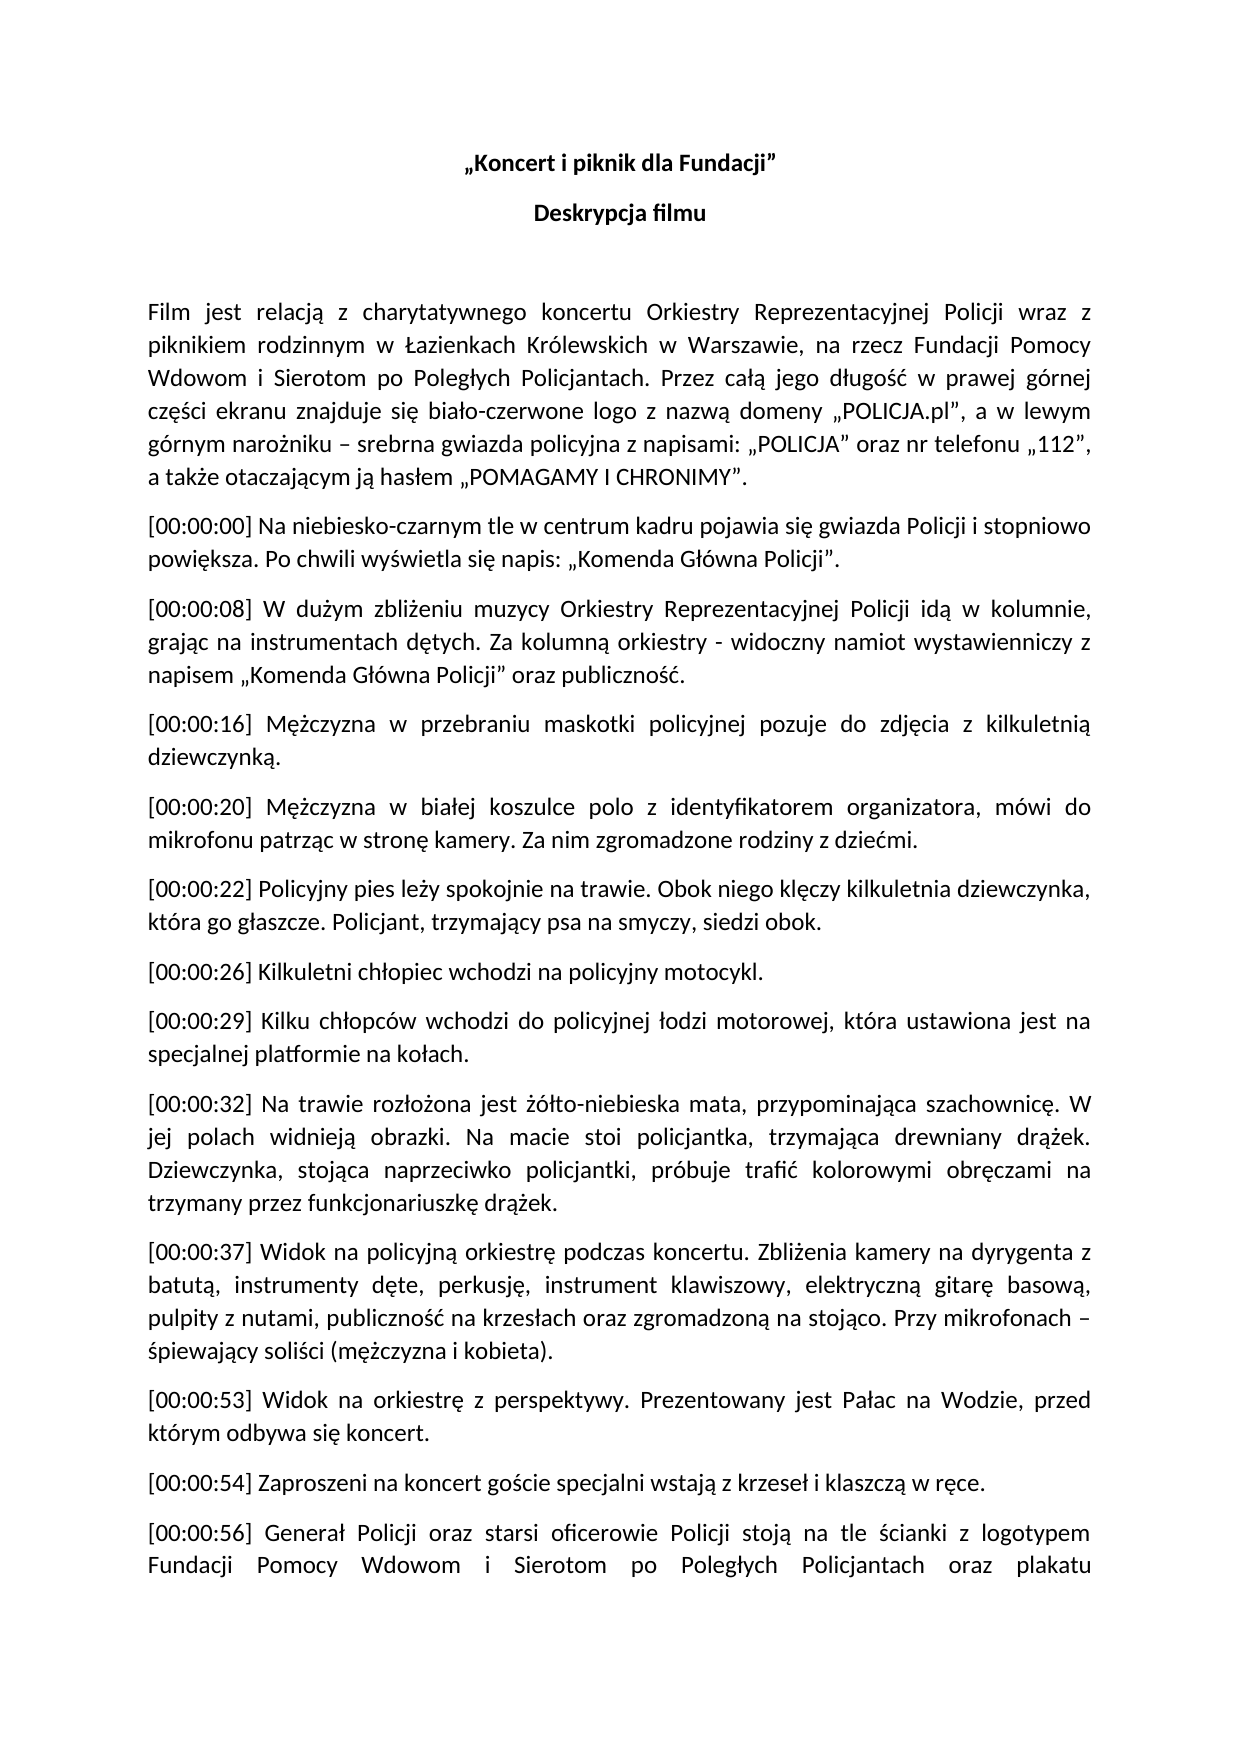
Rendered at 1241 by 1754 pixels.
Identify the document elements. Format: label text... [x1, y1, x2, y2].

text [00:00:26] Kilkuletni chłopiec wchodzi na policyjny motocykl. [148, 956, 1093, 986]
text [00:00:20] Mężczyzna w białej koszulce polo z identyfikatorem organizatora, mówi do mikrofonu patrząc w stronę kamery. Za nim zgromadzone rodziny z dziećmi. [148, 791, 1093, 854]
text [148, 1517, 1093, 1580]
text [00:00:29] Kilku chłopców wchodzi do policyjnej łodzi motorowej, która ustawiona jest na specjalnej platformie na kołach. [148, 1006, 1093, 1069]
text [00:00:32] Na trawie rozłożona jest żółto-niebieska mata, przypominająca szachownicę. W jej polach widnieją obrazki. Na macie stoi policjantka, trzymająca drewniany drążek. Dziewczynka, stojąca naprzeciwko policjantki, próbuje trafić kolorowymi obręczami na trzymany przez funkcjonariuszkę drążek. [148, 1088, 1093, 1217]
text [00:00:54] Zaproszeni na koncert goście specjalni wstają z krzeseł i klaszczą w ręce. [148, 1467, 1093, 1498]
text „Koncert i piknik dla Fundacji” [148, 148, 1093, 178]
text [00:00:16] Mężczyzna w przebraniu maskotki policyjnej pozuje do zdjęcia z kilkuletnią dziewczynką. [148, 708, 1093, 772]
text [00:00:22] Policyjny pies leży spokojnie na trawie. Obok niego klęczy kilkuletnia dziewczynka, która go głaszcze. Policjant, trzymający psa na smyczy, siedzi obok. [148, 873, 1093, 937]
text Deskrypcja filmu [148, 197, 1093, 228]
text [00:00:08] W dużym zbliżeniu muzycy Orkiestry Reprezentacyjnej Policji idą w kolumnie, grając na instrumentach dętych. Za kolumną orkiestry - widoczny namiot wystawienniczy z napisem „Komenda Główna Policji” oraz publiczność. [148, 593, 1093, 689]
text [00:00:37] Widok na policyjną orkiestrę podczas koncertu. Zbliżenia kamery na dyrygenta z batutą, instrumenty dęte, perkusję, instrument klawiszowy, elektryczną gitarę basową, pulpity z nutami, publiczność na krzesłach oraz zgromadzoną na stojąco. Przy mikrofonach – śpiewający soliści (mężczyzna i kobieta). [148, 1236, 1093, 1366]
text [00:00:00] Na niebiesko-czarnym tle w centrum kadru pojawia się gwiazda Policji i stopniowo powiększa. Po chwili wyświetla się napis: „Komenda Główna Policji”. [148, 511, 1093, 574]
text [00:00:53] Widok na orkiestrę z perspektywy. Prezentowany jest Pałac na Wodzie, przed którym odbywa się koncert. [148, 1385, 1093, 1448]
text Film jest relacją z charytatywnego koncertu Orkiestry Reprezentacyjnej Policji wraz z piknikiem rodzinnym w Łazienkach Królewskich w Warszawie, na rzecz Fundacji Pomocy Wdowom i Sierotom po Poległych Policjantach. Przez całą jego długość w prawej górnej części ekranu znajduje się biało-czerwone logo z nazwą domeny „POLICJA.pl”, a w lewym górnym narożniku – srebrna gwiazda policyjna z napisami: „POLICJA” oraz nr telefonu „112”, a także otaczającym ją hasłem „POMAGAMY I CHRONIMY”. [148, 296, 1093, 491]
